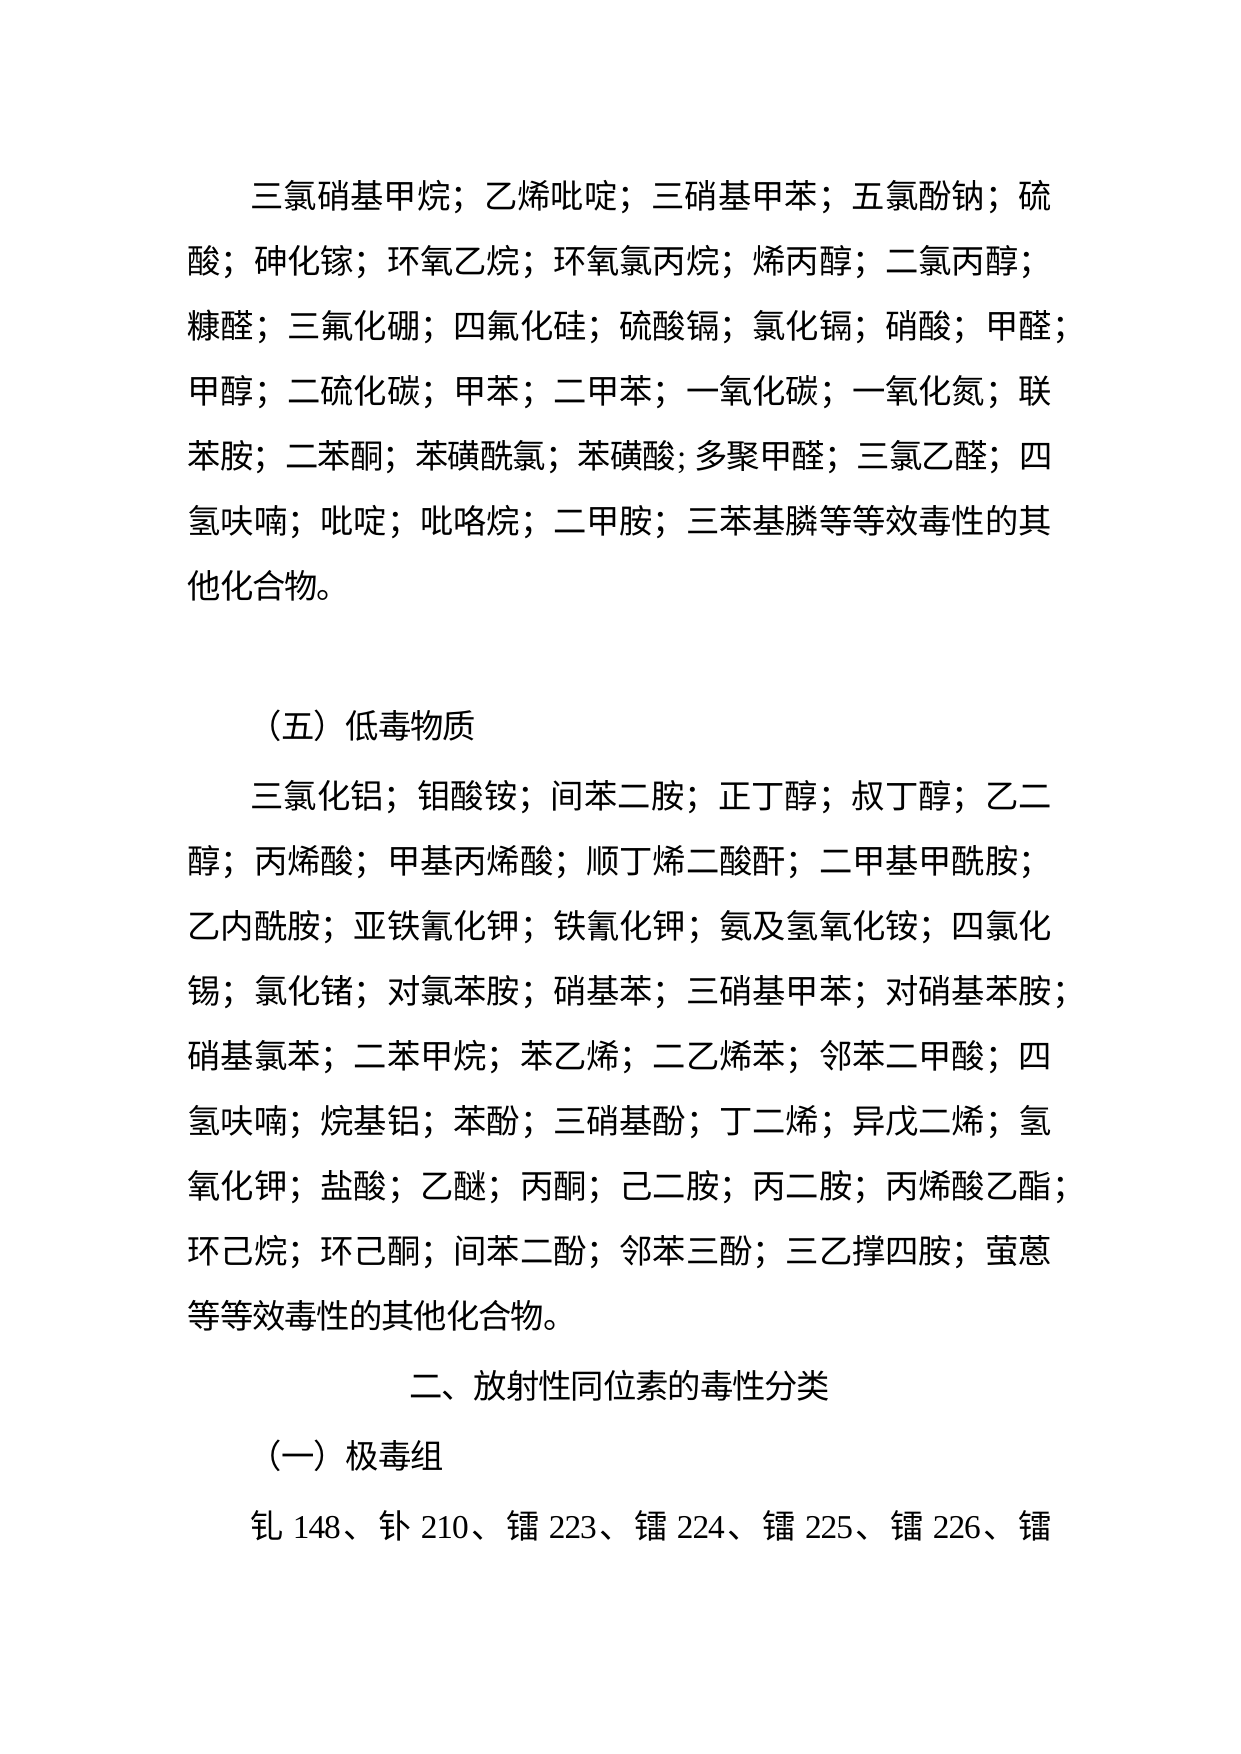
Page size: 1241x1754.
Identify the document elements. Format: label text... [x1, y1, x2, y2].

text （一）极毒组 [187, 1422, 1053, 1487]
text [187, 1492, 1053, 1557]
text 二、放射性同位素的毒性分类 [187, 1352, 1053, 1417]
text 三氯硝基甲烷；乙烯吡啶；三硝基甲苯；五氯酚钠；硫酸；砷化镓；环氧乙烷；环氧氯丙烷；烯丙醇；二氯丙醇；糠醛；三氟化硼；四氟化硅；硫酸镉；氯化镉；硝酸；甲醛；甲醇；二硫化碳；甲苯；二甲苯；一氧化碳；一氧化氮；联苯胺；二苯酮；苯磺酰氯；苯磺酸; 多聚甲醛；三氯乙醛；四氢呋喃；吡啶；吡咯烷；二甲胺；三苯基膦等等效毒性的其他化合物。 [187, 162, 1053, 617]
text （五）低毒物质 [187, 692, 1053, 757]
text 三氯化铝；钼酸铵；间苯二胺；正丁醇；叔丁醇；乙二醇；丙烯酸；甲基丙烯酸；顺丁烯二酸酐；二甲基甲酰胺；乙内酰胺；亚铁氰化钾；铁氰化钾；氨及氢氧化铵；四氯化锡；氯化锗；对氯苯胺；硝基苯；三硝基甲苯；对硝基苯胺；硝基氯苯；二苯甲烷；苯乙烯；二乙烯苯；邻苯二甲酸；四氢呋喃；烷基铝；苯酚；三硝基酚；丁二烯；异戊二烯；氢氧化钾；盐酸；乙醚；丙酮；己二胺；丙二胺；丙烯酸乙酯；环己烷；环己酮；间苯二酚；邻苯三酚；三乙撑四胺；萤蒽等等效毒性的其他化合物。 [187, 762, 1053, 1347]
